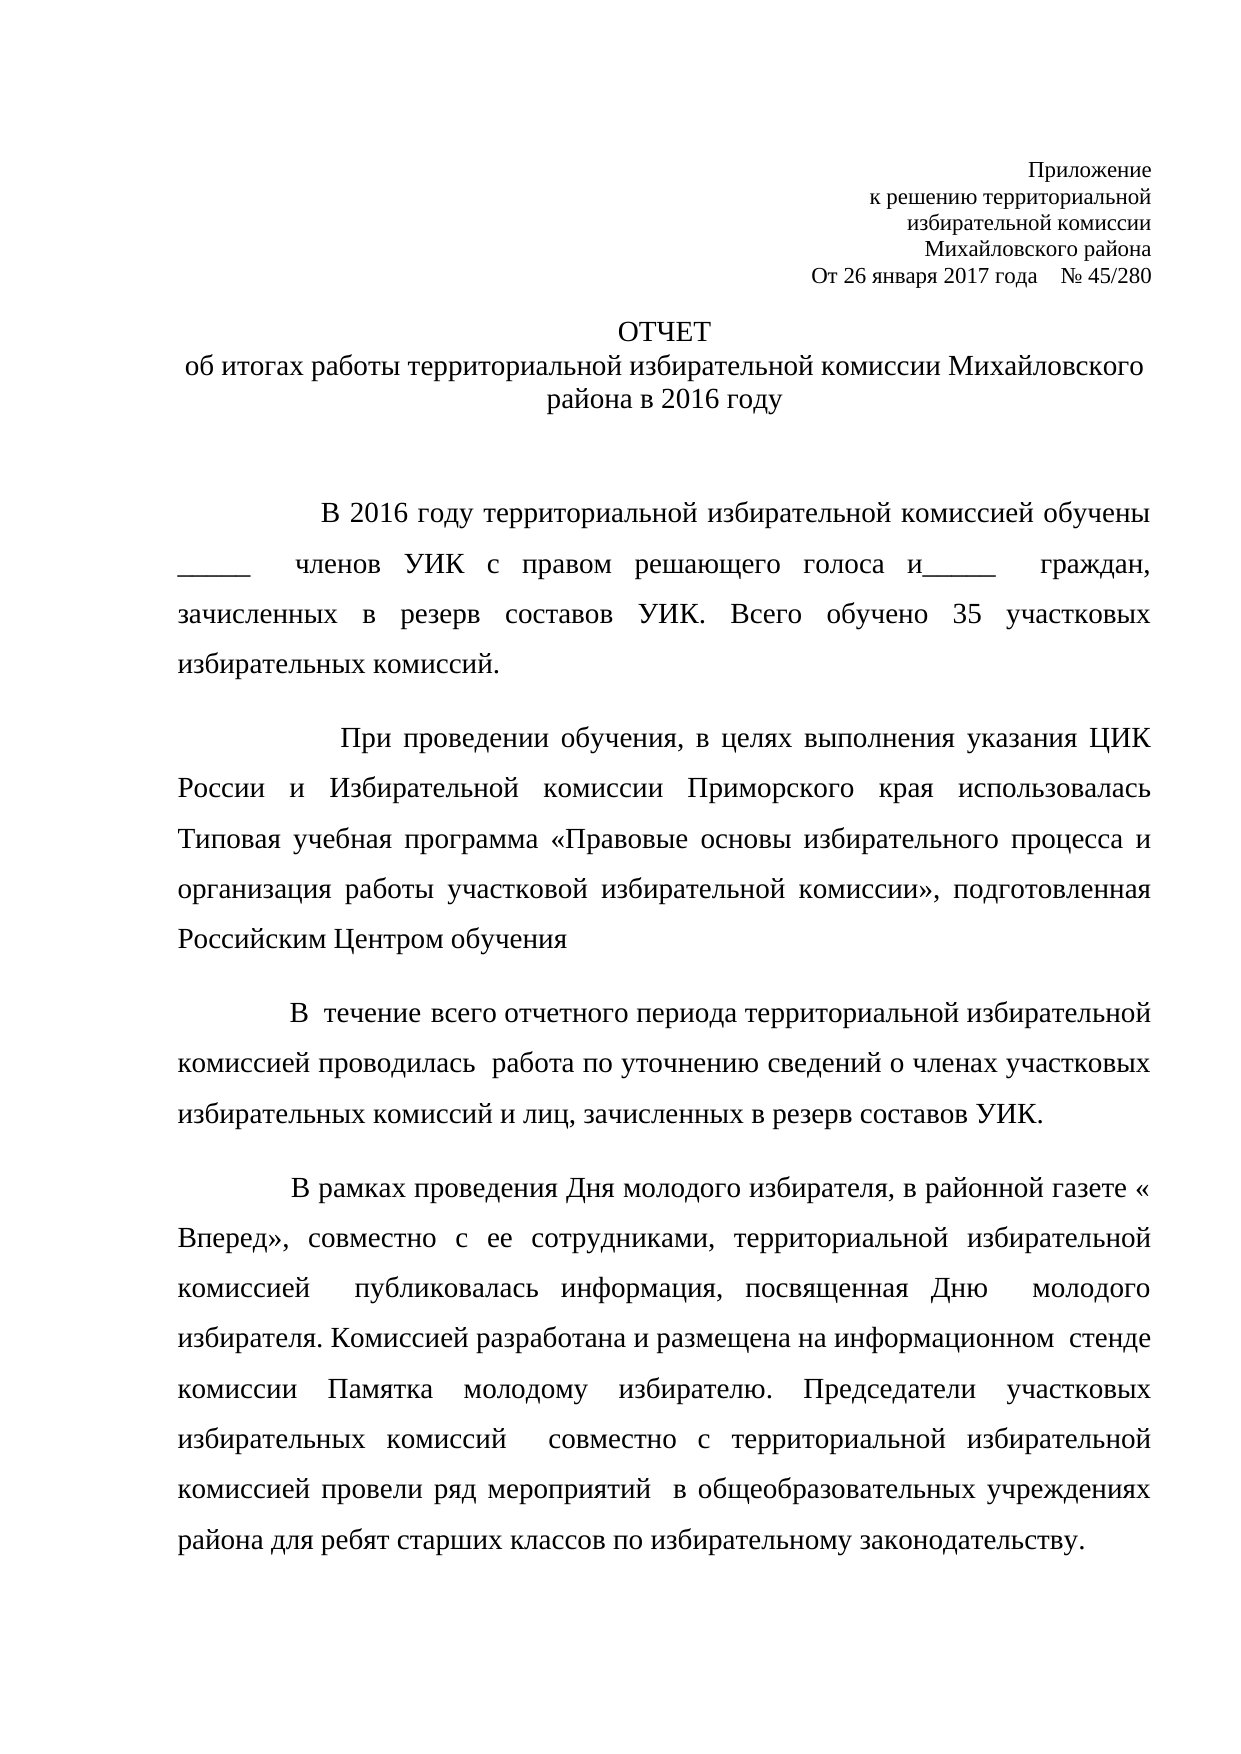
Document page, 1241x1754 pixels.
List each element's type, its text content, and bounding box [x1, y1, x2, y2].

text В течение всего отчетного периода территориальной избирательной комиссией проводилась работа по уточнению сведений о членах участковых избирательных комиссий и лиц, зачисленных в резерв составов УИК. [177, 995, 1152, 1129]
text к решению территориальной [177, 183, 1152, 209]
text В 2016 году территориальной избирательной комиссией обучены _____ членов УИК с правом решающего голоса и_____ граждан, зачисленных в резерв составов УИК. Всего обучено 35 участковых избирательных комиссий. [177, 496, 1152, 680]
text ОТЧЕТ [177, 314, 1152, 348]
text От 26 января 2017 года № 45/280 [177, 262, 1152, 288]
text Михайловского района [177, 236, 1152, 262]
text Приложение [177, 156, 1152, 183]
text В рамках проведения Дня молодого избирателя, в районной газете « Вперед», совместно с ее сотрудниками, территориальной избирательной комиссией публиковалась информация, посвященная Дню молодого избирателя. Комиссией разработана и размещена на информационном стенде комиссии Памятка молодому избирателю. Председатели участковых избирательных комиссий совместно с территориальной избирательной комиссией провели ряд мероприятий в общеобразовательных учреждениях района для ребят старших классов по избирательному законодательству. [177, 1170, 1152, 1555]
text избирательной комиссии [177, 209, 1152, 236]
text При проведении обучения, в целях выполнения указания ЦИК России и Избирательной комиссии Приморского края использовалась Типовая учебная программа «Правовые основы избирательного процесса и организация работы участковой избирательной комиссии», подготовленная Российским Центром обучения [177, 720, 1152, 955]
text об итогах работы территориальной избирательной комиссии Михайловского района в 2016 году [177, 348, 1152, 415]
